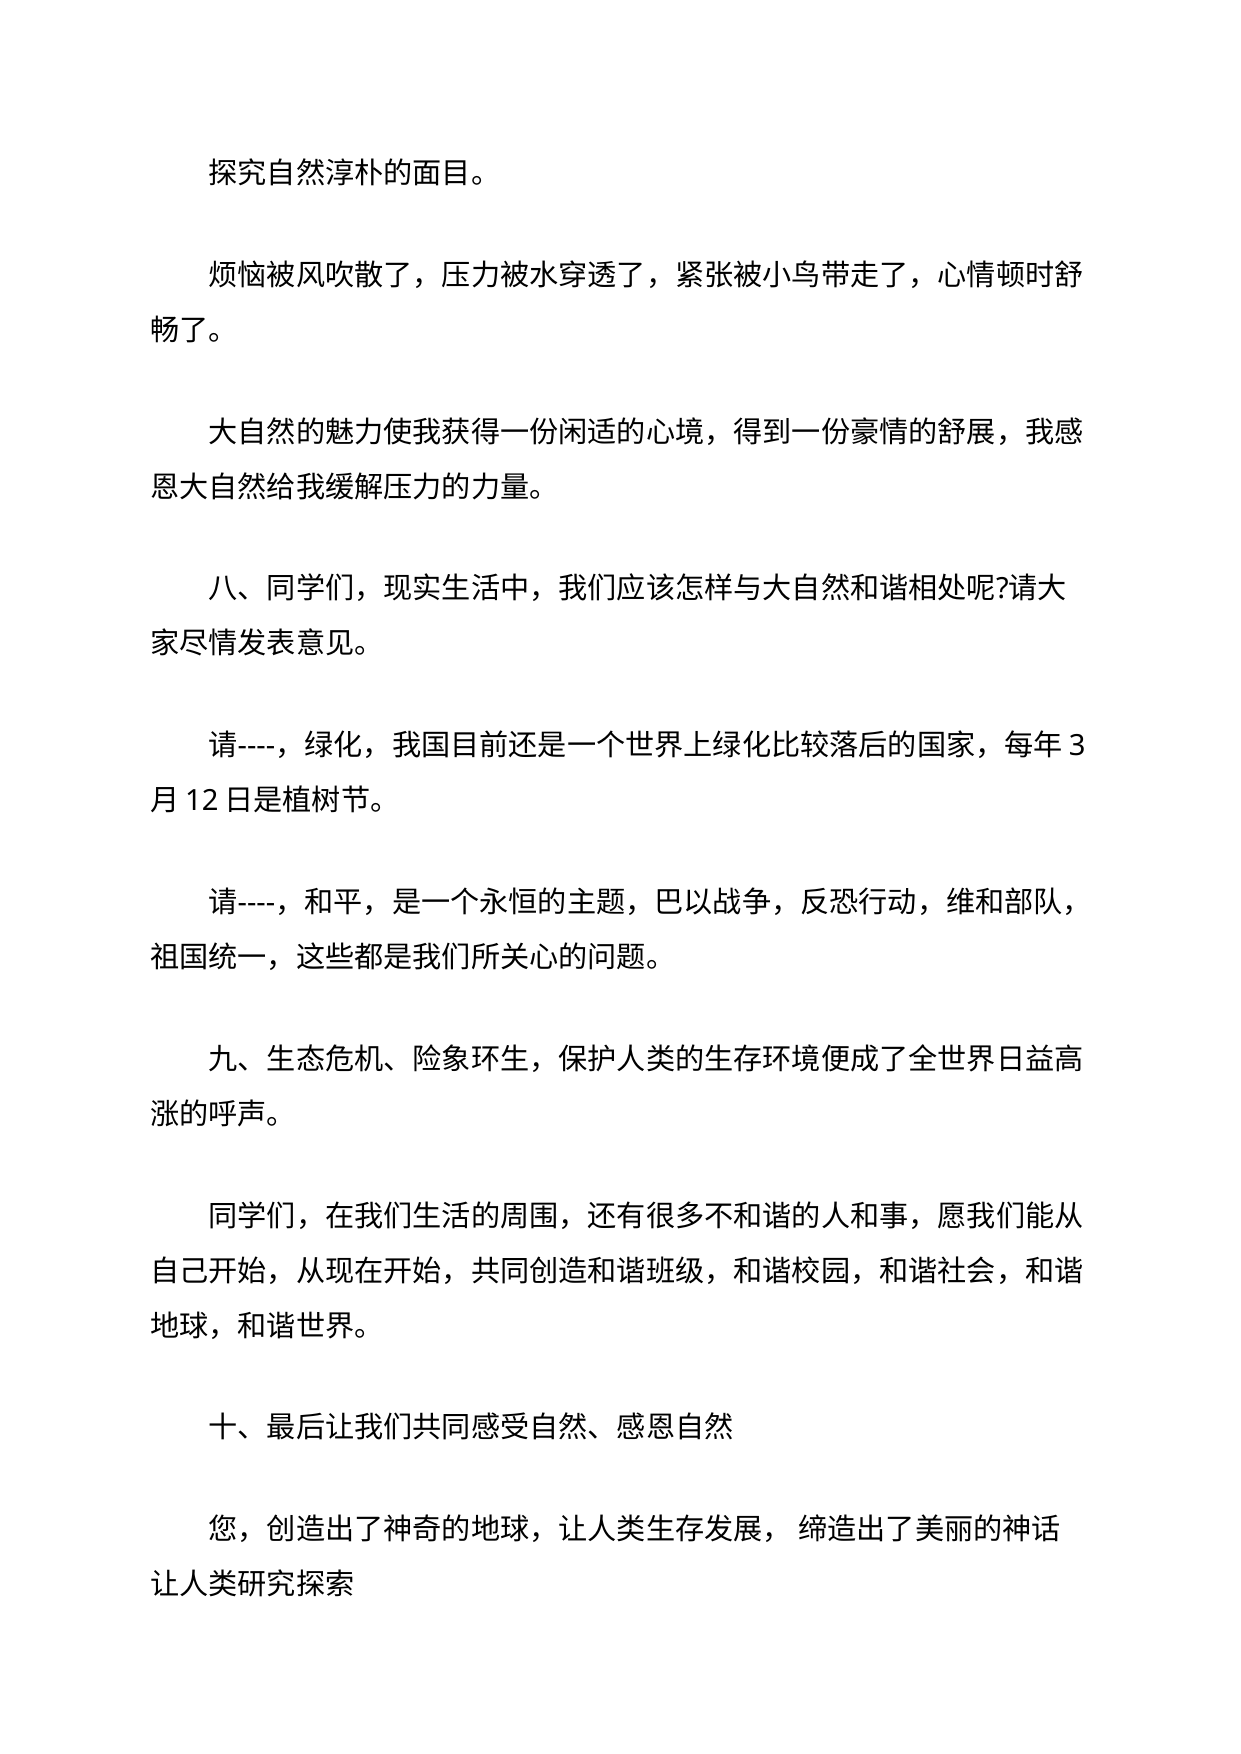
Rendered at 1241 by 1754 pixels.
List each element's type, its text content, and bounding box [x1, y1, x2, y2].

text 大自然的魅力使我获得一份闲适的心境，得到一份豪情的舒展，我感恩大自然给我缓解压力的力量。 [150, 408, 1090, 506]
text 探究自然淳朴的面目。 [150, 150, 1090, 192]
text 同学们，在我们生活的周围，还有很多不和谐的人和事，愿我们能从自己开始，从现在开始，共同创造和谐班级，和谐校园，和谐社会，和谐地球，和谐世界。 [150, 1192, 1090, 1344]
text 您，创造出了神奇的地球，让人类生存发展， 缔造出了美丽的神话 让人类研究探索 [150, 1506, 1090, 1603]
text 十、最后让我们共同感受自然、感恩自然 [150, 1404, 1090, 1446]
text 八、同学们，现实生活中，我们应该怎样与大自然和谐相处呢?请大家尽情发表意见。 [150, 565, 1090, 662]
text 请----，和平，是一个永恒的主题，巴以战争，反恐行动，维和部队，祖国统一，这些都是我们所关心的问题。 [150, 879, 1090, 976]
text 烦恼被风吹散了，压力被水穿透了，紧张被小鸟带走了，心情顿时舒畅了。 [150, 252, 1090, 349]
text 请----，绿化，我国目前还是一个世界上绿化比较落后的国家，每年3月12日是植树节。 [150, 722, 1090, 819]
text 九、生态危机、险象环生，保护人类的生存环境便成了全世界日益高涨的呼声。 [150, 1036, 1090, 1133]
